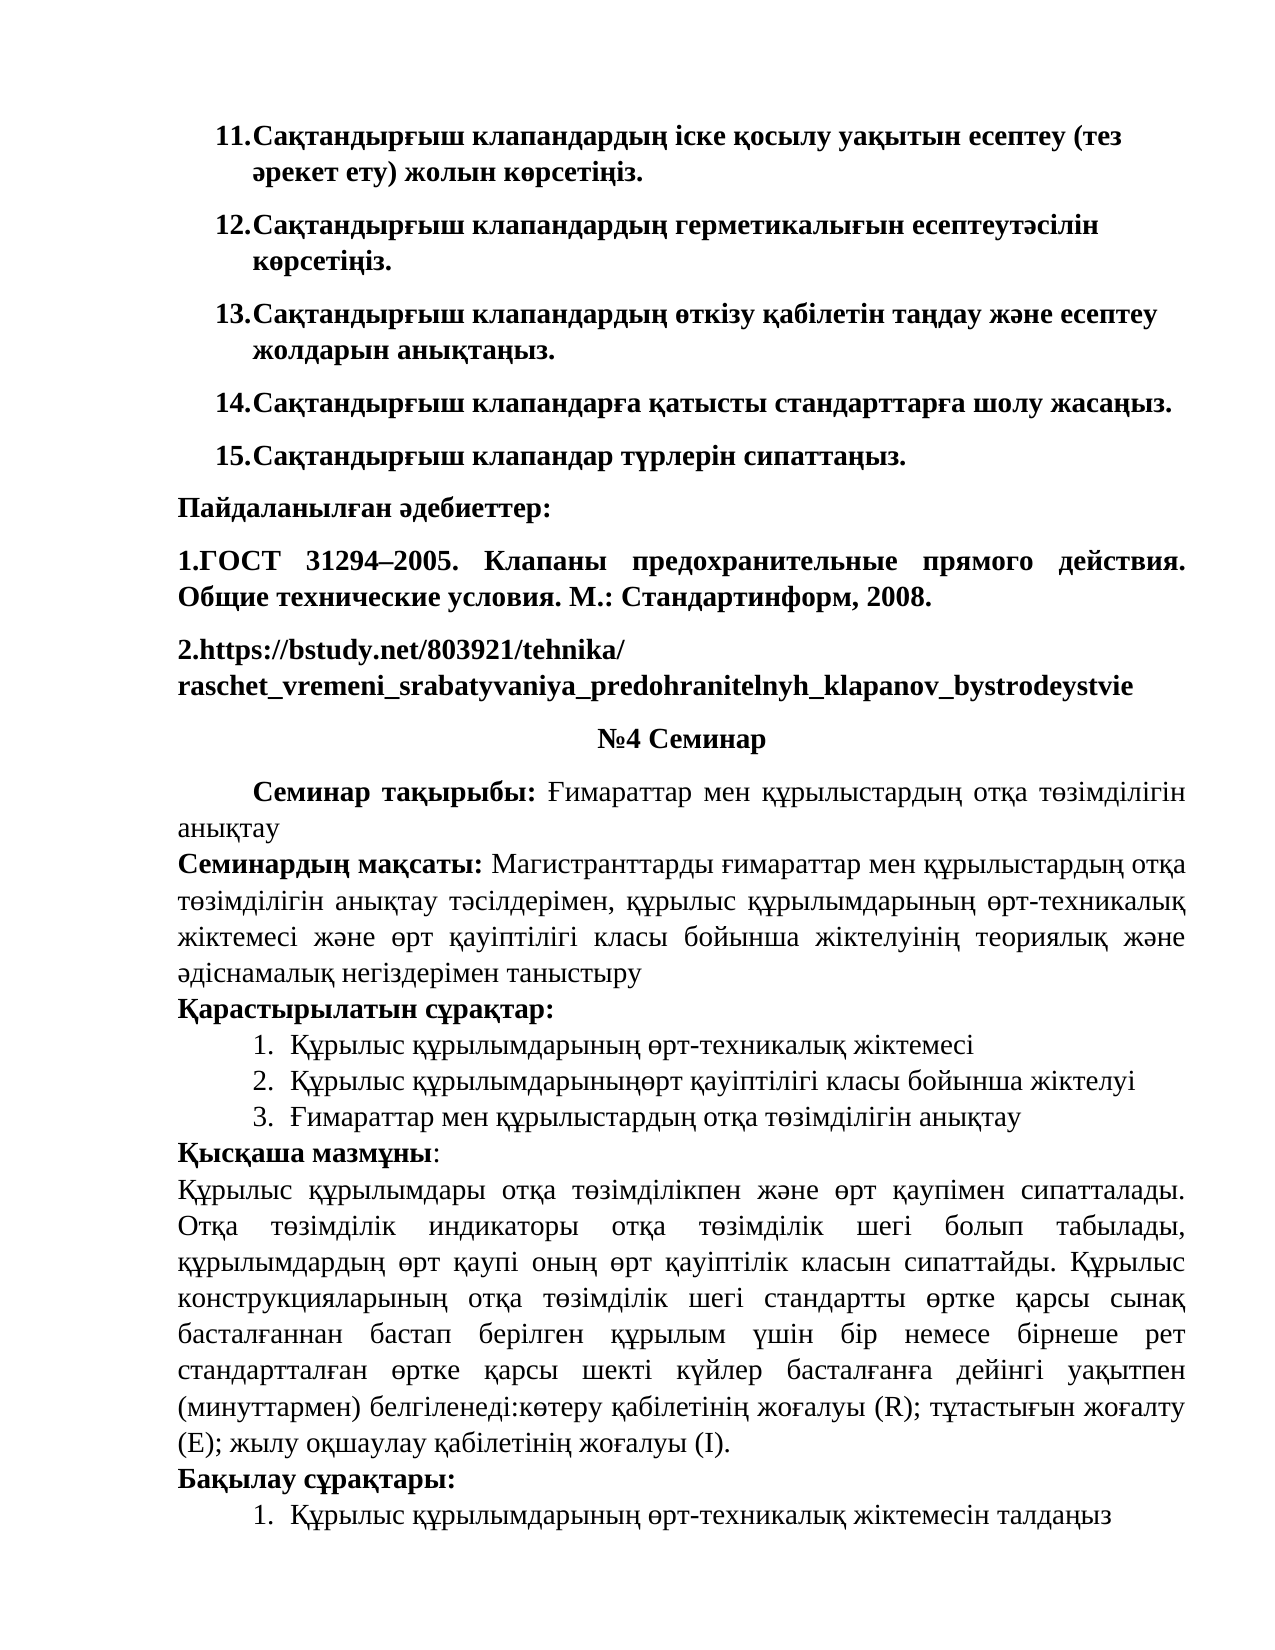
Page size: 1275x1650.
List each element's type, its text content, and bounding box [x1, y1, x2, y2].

text Семинар тақырыбы: Ғимараттар мен құрылыстардың отқа төзімділігін анықтау [177, 774, 1186, 844]
text Бақылау сұрақтары: [177, 1461, 1186, 1494]
text 2.https://bstudy.net/803921/tehnika/raschet_vremeni_srabatyvaniya_predohranitelnyh_klapanov_bystrodeystvie [177, 632, 1186, 702]
list Сақтандырғыш клапандардың герметикалығын есептеутәсілін көрсетіңіз. [215, 207, 1186, 277]
text Пайдаланылған әдебиеттер: [177, 491, 1186, 524]
list Құрылыс құрылымдарының өрт-техникалық жіктемесі [252, 1027, 1186, 1061]
list Сақтандырғыш клапандарға қатысты стандарттарға шолу жасаңыз. [215, 385, 1186, 418]
text №4 Семинар [177, 721, 1186, 755]
list Сақтандырғыш клапандардың өткізу қабілетін таңдау және есептеу жолдарын анықтаңыз. [215, 296, 1186, 366]
text Семинардың мақсаты: Магистранттарды ғимараттар мен құрылыстардың отқа төзімділігін анықтау тәсілдерімен, құрылыс құрылымдарының өрт-техникалық жіктемесі және өрт қауіптілігі класы бойынша жіктелуінің теориялық және әдіснамалық негіздерімен таныстыру [177, 846, 1186, 988]
list Құрылыс құрылымдарының өрт-техникалық жіктемесін талдаңыз [252, 1497, 1186, 1531]
text Қарастырылатын сұрақтар: [177, 991, 1186, 1024]
list Сақтандырғыш клапандар түрлерін сипаттаңыз. [215, 438, 1186, 471]
list Құрылыс құрылымдарыныңөрт қауіптілігі класы бойынша жіктелуі [252, 1063, 1186, 1097]
list Ғимараттар мен құрылыстардың отқа төзімділігін анықтау [252, 1099, 1186, 1133]
text 1.ГОСТ 31294–2005. Клапаны предохранительные прямого действия. Общие технические условия. М.: Стандартинформ, 2008. [177, 543, 1186, 613]
text Құрылыс құрылымдары отқа төзімділікпен және өрт қаупімен сипатталады. Отқа төзімділік индикаторы отқа төзімділік шегі болып табылады, құрылымдардың өрт қаупі оның өрт қауіптілік класын сипаттайды. Құрылыс конструкцияларының отқа төзімділік шегі стандартты өртке қарсы сынақ басталғаннан бастап берілген құрылым үшін бір немесе бірнеше рет стандартталған өртке қарсы шекті күйлер басталғанға дейінгі уақытпен (минуттармен) белгіленеді:көтеру қабілетінің жоғалуы (R); тұтастығын жоғалту (E); жылу оқшаулау қабілетінің жоғалуы (I). [177, 1172, 1186, 1458]
list Сақтандырғыш клапандардың іске қосылу уақытын есептеу (тез әрекет ету) жолын көрсетіңіз. [215, 118, 1186, 188]
text Қысқаша мазмұны: [177, 1136, 1186, 1169]
